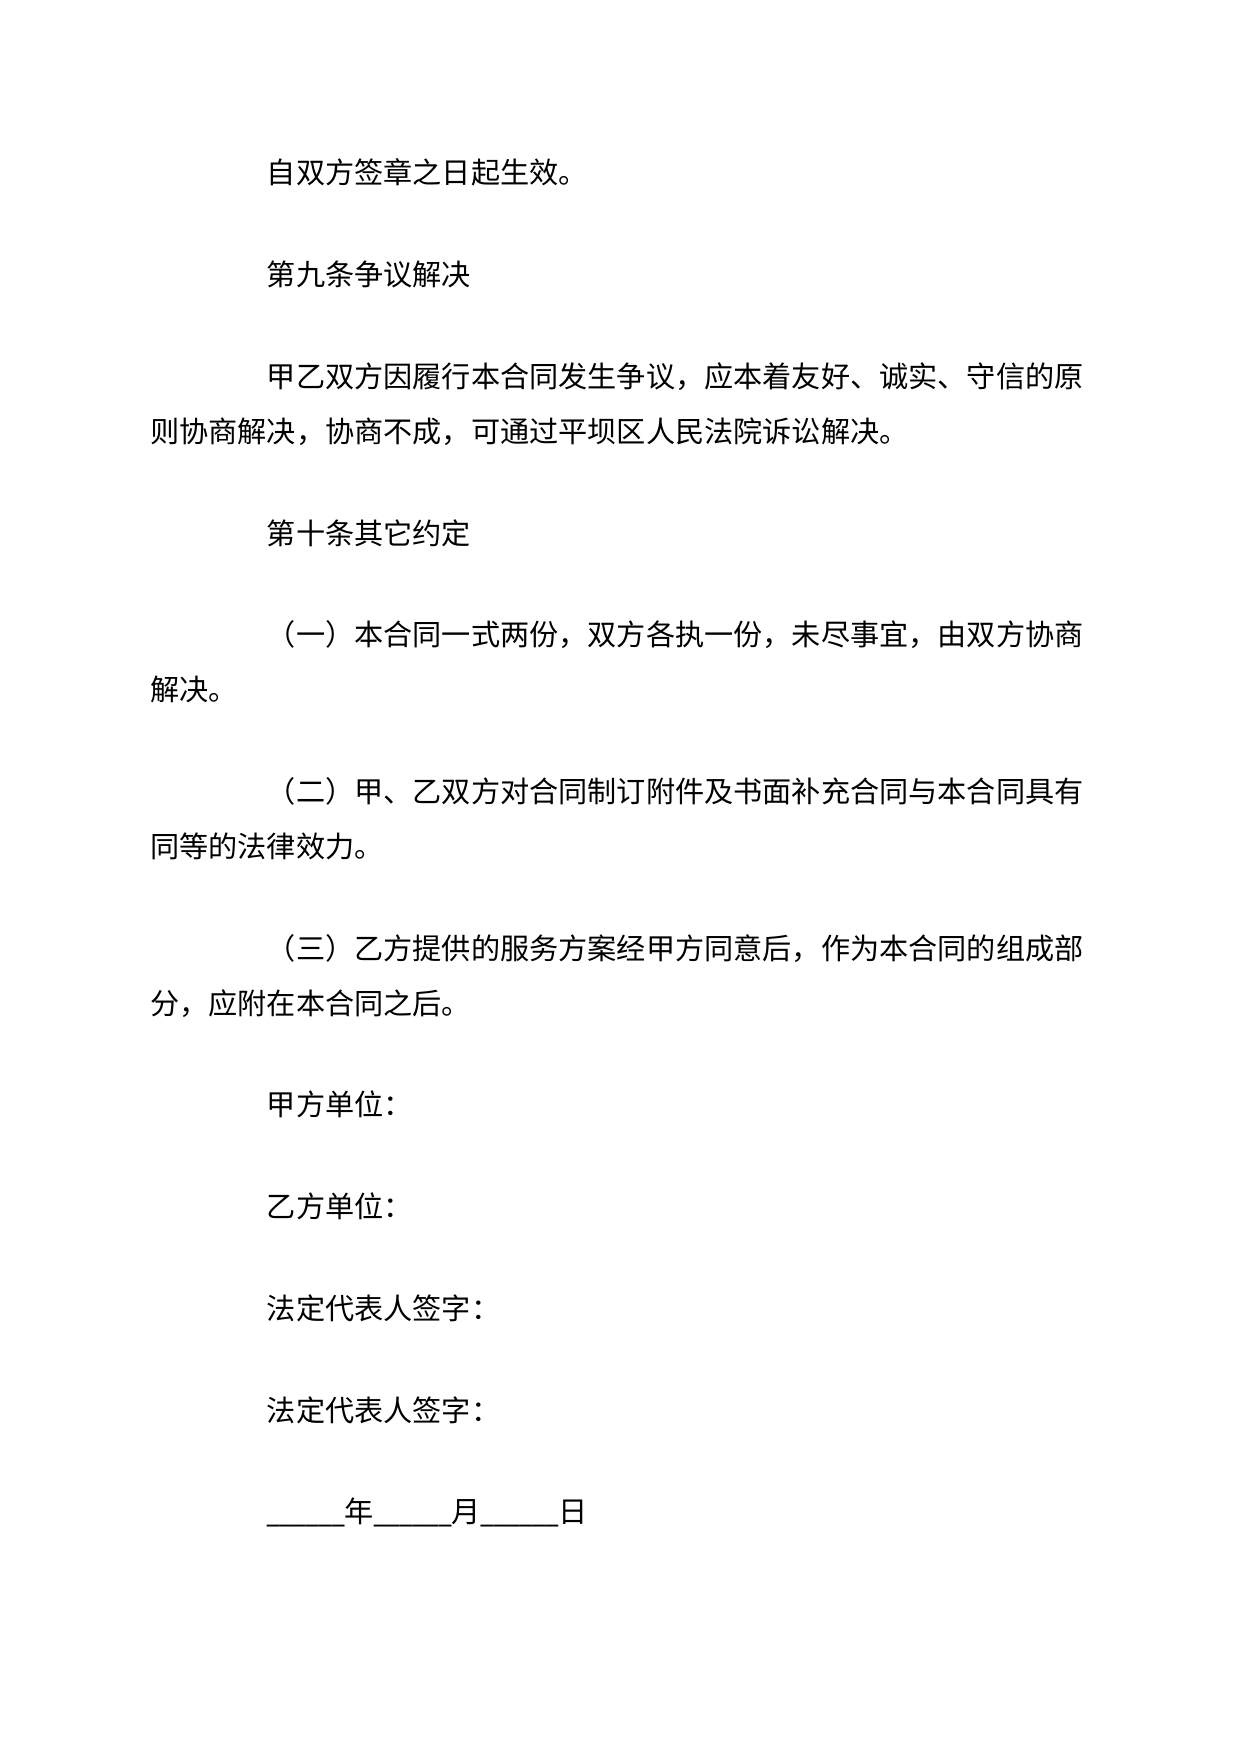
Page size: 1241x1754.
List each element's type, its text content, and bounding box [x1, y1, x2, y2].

text 乙方单位： [150, 1184, 1090, 1226]
text 自双方签章之日起生效。 [150, 150, 1090, 192]
text （三）乙方提供的服务方案经甲方同意后，作为本合同的组成部分，应附在本合同之后。 [150, 925, 1090, 1022]
text 第十条其它约定 [150, 510, 1090, 552]
text （二）甲、乙双方对合同制订附件及书面补充合同与本合同具有同等的法律效力。 [150, 769, 1090, 866]
text （一）本合同一式两份，双方各执一份，未尽事宜，由双方协商解决。 [150, 612, 1090, 709]
text 第九条争议解决 [150, 252, 1090, 294]
text 甲乙双方因履行本合同发生争议，应本着友好、诚实、守信的原则协商解决，协商不成，可通过平坝区人民法院诉讼解决。 [150, 353, 1090, 451]
text 法定代表人签字： [150, 1387, 1090, 1429]
text 法定代表人签字： [150, 1286, 1090, 1328]
text 甲方单位： [150, 1082, 1090, 1124]
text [150, 1489, 1090, 1531]
